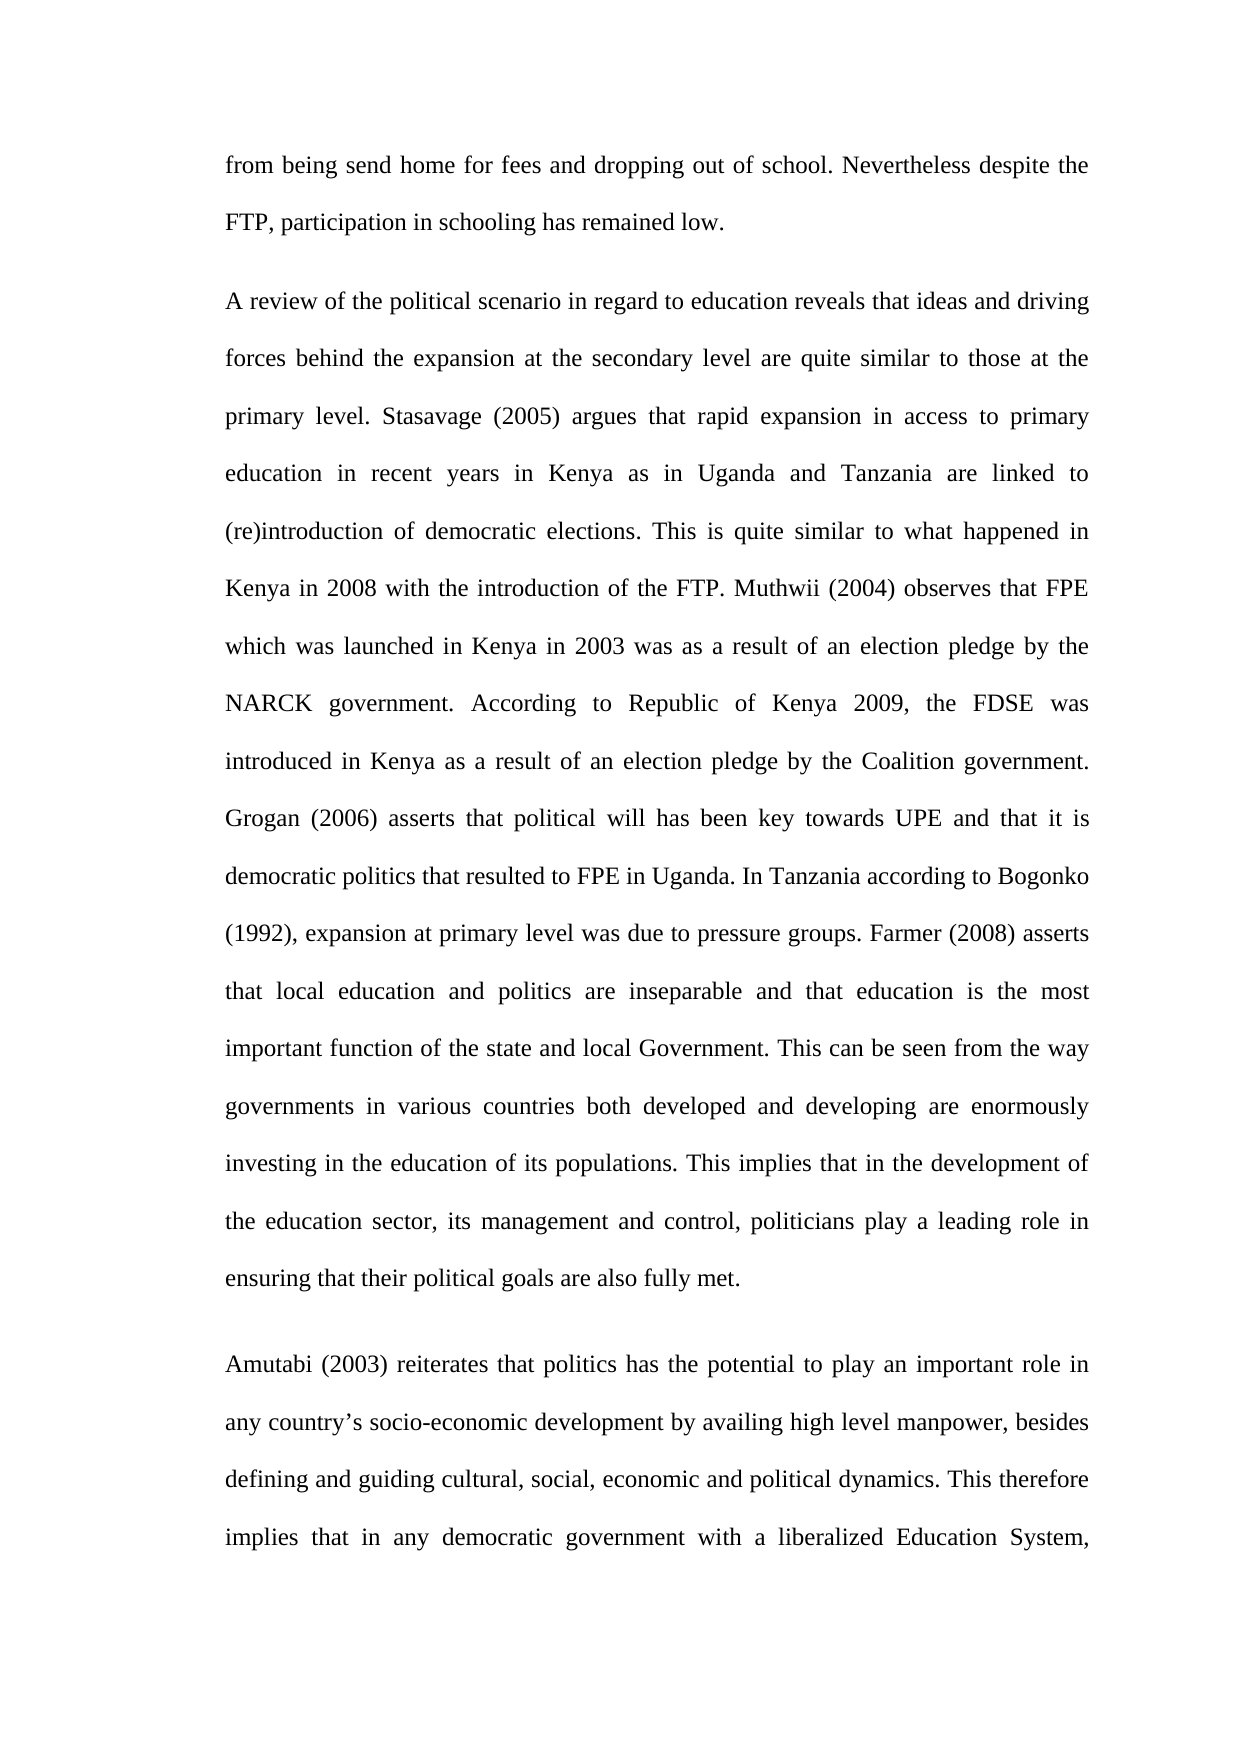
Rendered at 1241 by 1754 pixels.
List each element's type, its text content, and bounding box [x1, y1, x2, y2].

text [225, 150, 1090, 236]
text A review of the political scenario in regard to education reveals that ideas and driving forces behind the expansion at the secondary level are quite similar to those at the primary level. Stasavage (2005) argues that rapid expansion in access to primary education in recent years in Kenya as in Uganda and Tanzania are linked to (re)introduction of democratic elections. This is quite similar to what happened in Kenya in 2008 with the introduction of the FTP. Muthwii (2004) observes that FPE which was launched in Kenya in 2003 was as a result of an election pledge by the NARCK government. According to Republic of Kenya 2009, the FDSE was introduced in Kenya as a result of an election pledge by the Coalition government. Grogan (2006) asserts that political will has been key towards UPE and that it is democratic politics that resulted to FPE in Uganda. In Tanzania according to Bogonko (1992), expansion at primary level was due to pressure groups. Farmer (2008) asserts that local education and politics are inseparable and that education is the most important function of the state and local Government. This can be seen from the way governments in various countries both developed and developing are enormously investing in the education of its populations. This implies that in the development of the education sector, its management and control, politicians play a leading role in ensuring that their political goals are also fully met. [225, 286, 1090, 1292]
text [225, 1349, 1090, 1551]
